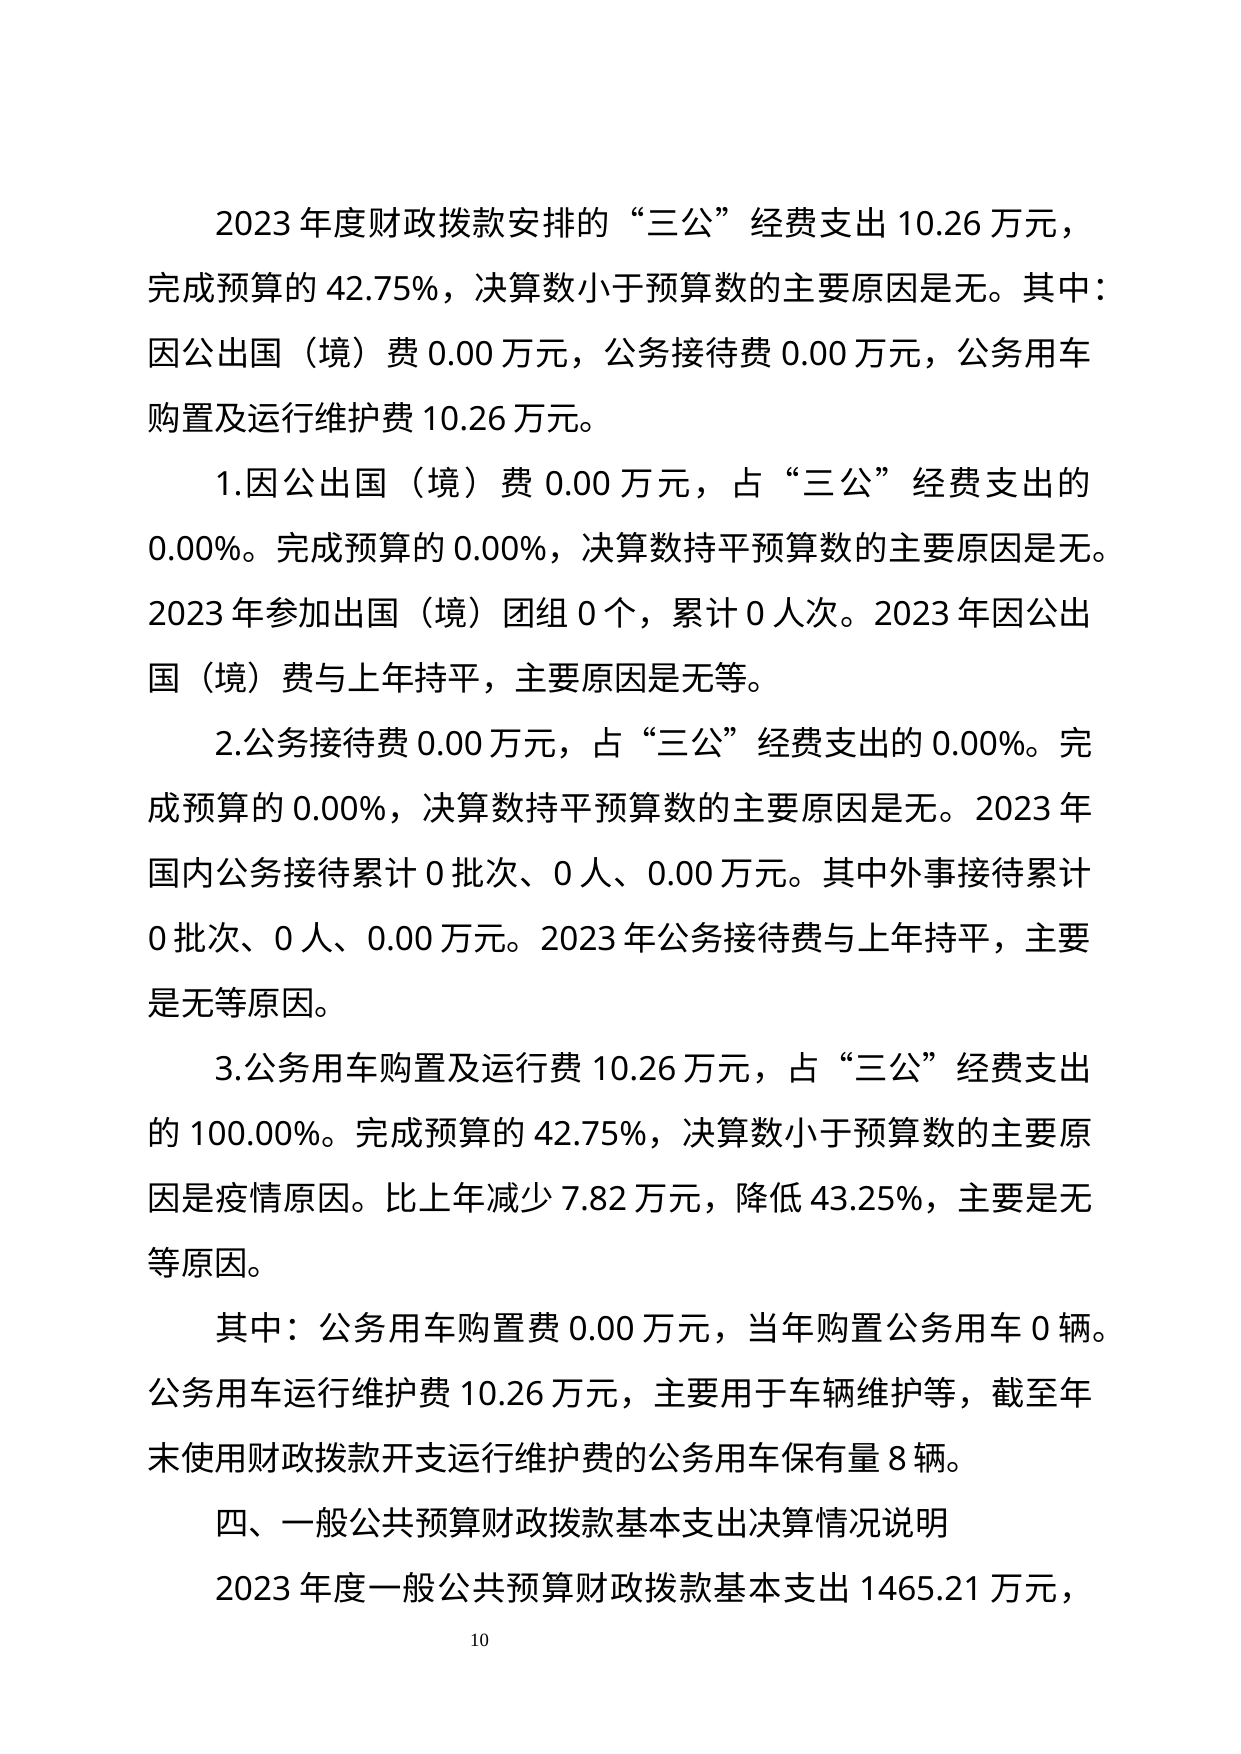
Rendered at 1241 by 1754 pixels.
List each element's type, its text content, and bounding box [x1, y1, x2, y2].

text 2023年度财政拨款安排的“三公”经费支出10.26万元，完成预算的42.75%，决算数小于预算数的主要原因是无。其中：因公出国（境）费0.00万元，公务接待费0.00万元，公务用车购置及运行维护费10.26万元。 [148, 188, 1093, 448]
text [148, 1553, 1093, 1618]
text 四、一般公共预算财政拨款基本支出决算情况说明 [148, 1488, 1093, 1553]
text 其中：公务用车购置费0.00万元，当年购置公务用车0辆。公务用车运行维护费10.26万元，主要用于车辆维护等，截至年末使用财政拨款开支运行维护费的公务用车保有量8辆。 [148, 1293, 1093, 1488]
list 2.公务接待费0.00万元，占“三公”经费支出的0.00%。完成预算的0.00%，决算数持平预算数的主要原因是无。2023年国内公务接待累计0批次、0人、0.00万元。其中外事接待累计0批次、0人、0.00万元。2023年公务接待费与上年持平，主要是无等原因。 [148, 708, 1093, 1033]
text 3.公务用车购置及运行费10.26万元，占“三公”经费支出的100.00%。完成预算的42.75%，决算数小于预算数的主要原因是疫情原因。比上年减少7.82万元，降低43.25%，主要是无等原因。 [148, 1033, 1093, 1293]
list 1.因公出国（境）费0.00万元，占“三公”经费支出的0.00%。完成预算的0.00%，决算数持平预算数的主要原因是无。2023年参加出国（境）团组0个，累计0人次。2023年因公出国（境）费与上年持平，主要原因是无等。 [148, 448, 1093, 708]
